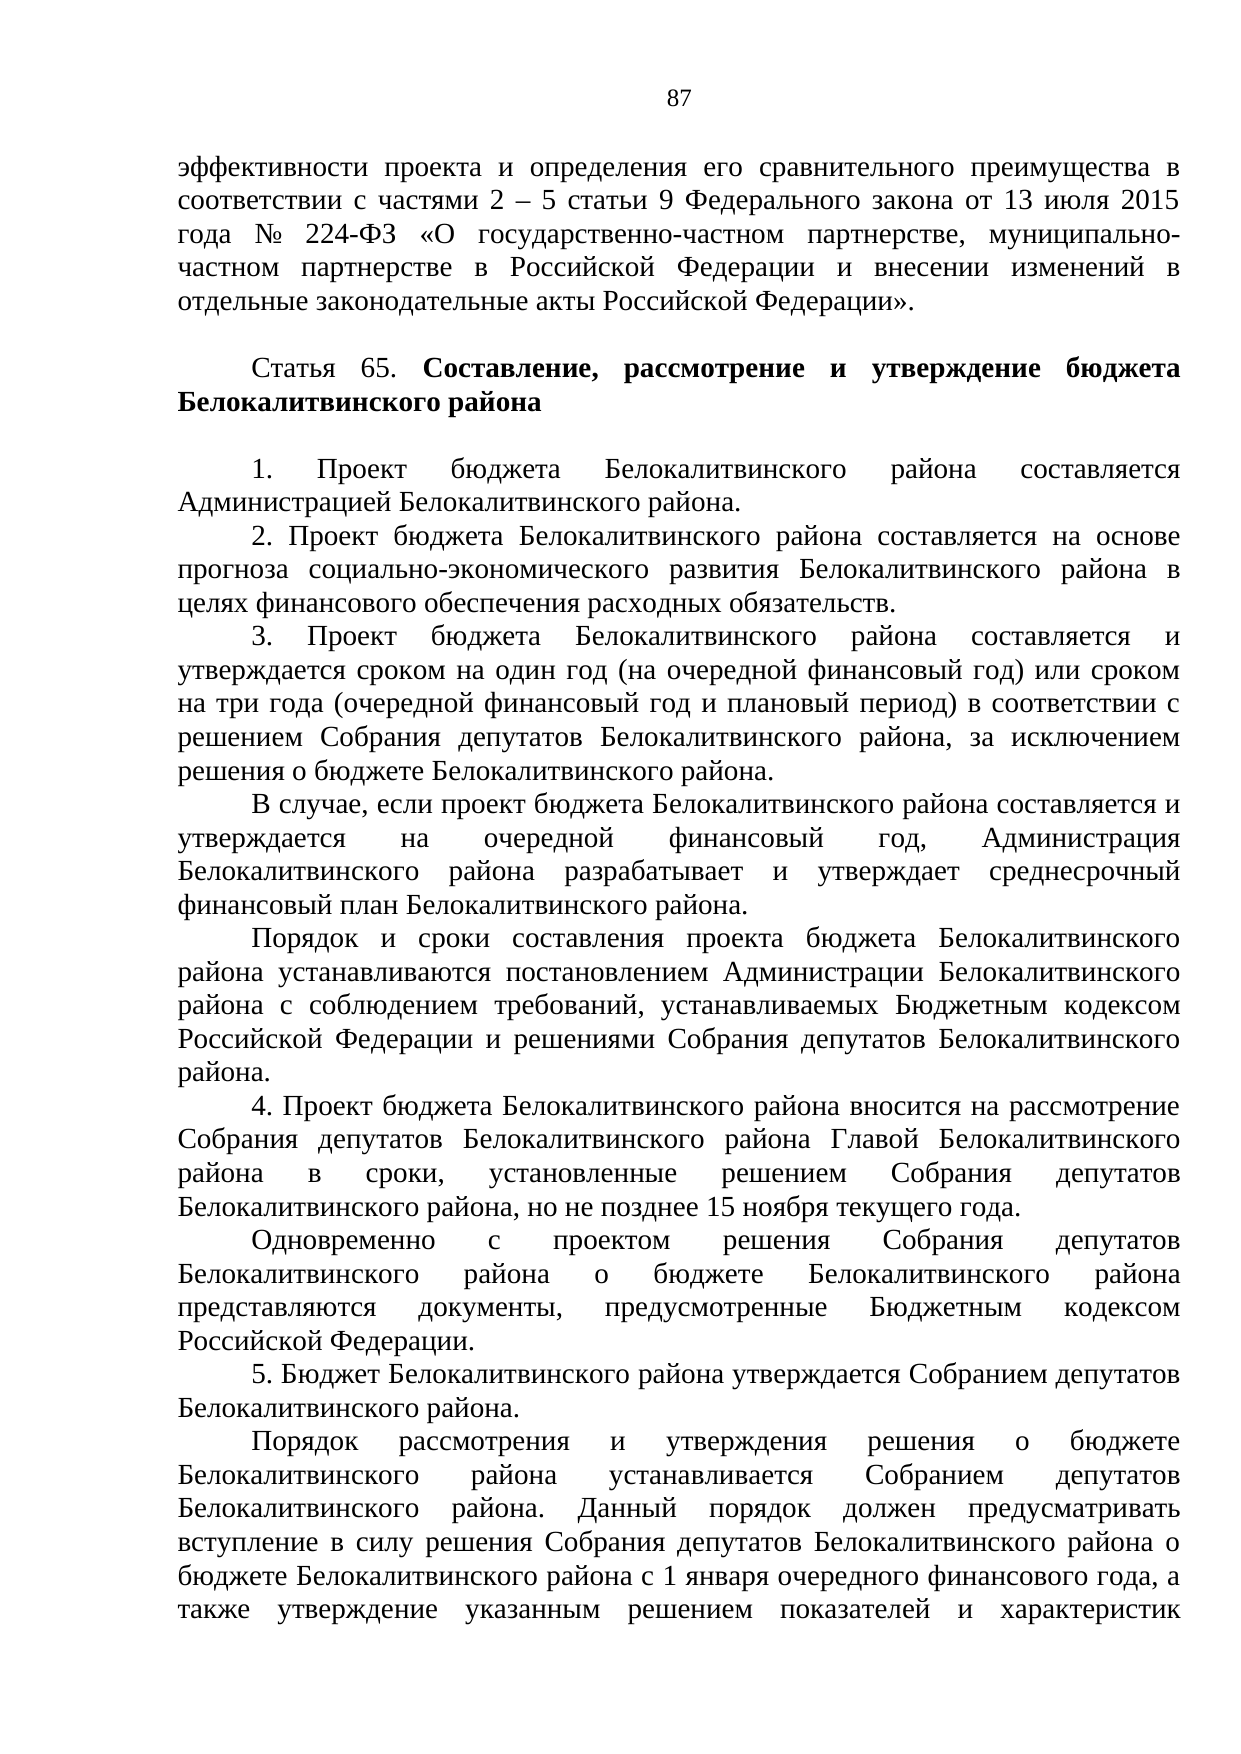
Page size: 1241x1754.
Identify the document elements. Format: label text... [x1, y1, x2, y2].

text В случае, если проект бюджета Белокалитвинского района составляется и утверждается на очередной финансовый год, Администрация Белокалитвинского района разрабатывает и утверждает среднесрочный финансовый план Белокалитвинского района. [177, 786, 1181, 920]
text 1. Проект бюджета Белокалитвинского района составляется Администрацией Белокалитвинского района. [177, 451, 1181, 518]
text 3. Проект бюджета Белокалитвинского района составляется и утверждается сроком на один год (на очередной финансовый год) или сроком на три года (очередной финансовый год и плановый период) в соответствии с решением Собрания депутатов Белокалитвинского района, за исключением решения о бюджете Белокалитвинского района. [177, 618, 1181, 786]
text Порядок и сроки составления проекта бюджета Белокалитвинского района устанавливаются постановлением Администрации Белокалитвинского района с соблюдением требований, устанавливаемых Бюджетным кодексом Российской Федерации и решениями Собрания депутатов Белокалитвинского района. [177, 920, 1181, 1088]
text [177, 1423, 1181, 1625]
text Статья 65. Составление, рассмотрение и утверждение бюджета Белокалитвинского района [177, 350, 1181, 417]
text 5. Бюджет Белокалитвинского района утверждается Собранием депутатов Белокалитвинского района. [177, 1356, 1181, 1423]
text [177, 149, 1181, 317]
text 4. Проект бюджета Белокалитвинского района вносится на рассмотрение Собрания депутатов Белокалитвинского района Главой Белокалитвинского района в сроки, установленные решением Собрания депутатов Белокалитвинского района, но не позднее 15 ноября текущего года. [177, 1088, 1181, 1222]
text 2. Проект бюджета Белокалитвинского района составляется на основе прогноза социально-экономического развития Белокалитвинского района в целях финансового обеспечения расходных обязательств. [177, 518, 1181, 618]
text Одновременно с проектом решения Собрания депутатов Белокалитвинского района о бюджете Белокалитвинского района представляются документы, предусмотренные Бюджетным кодексом Российской Федерации. [177, 1222, 1181, 1356]
